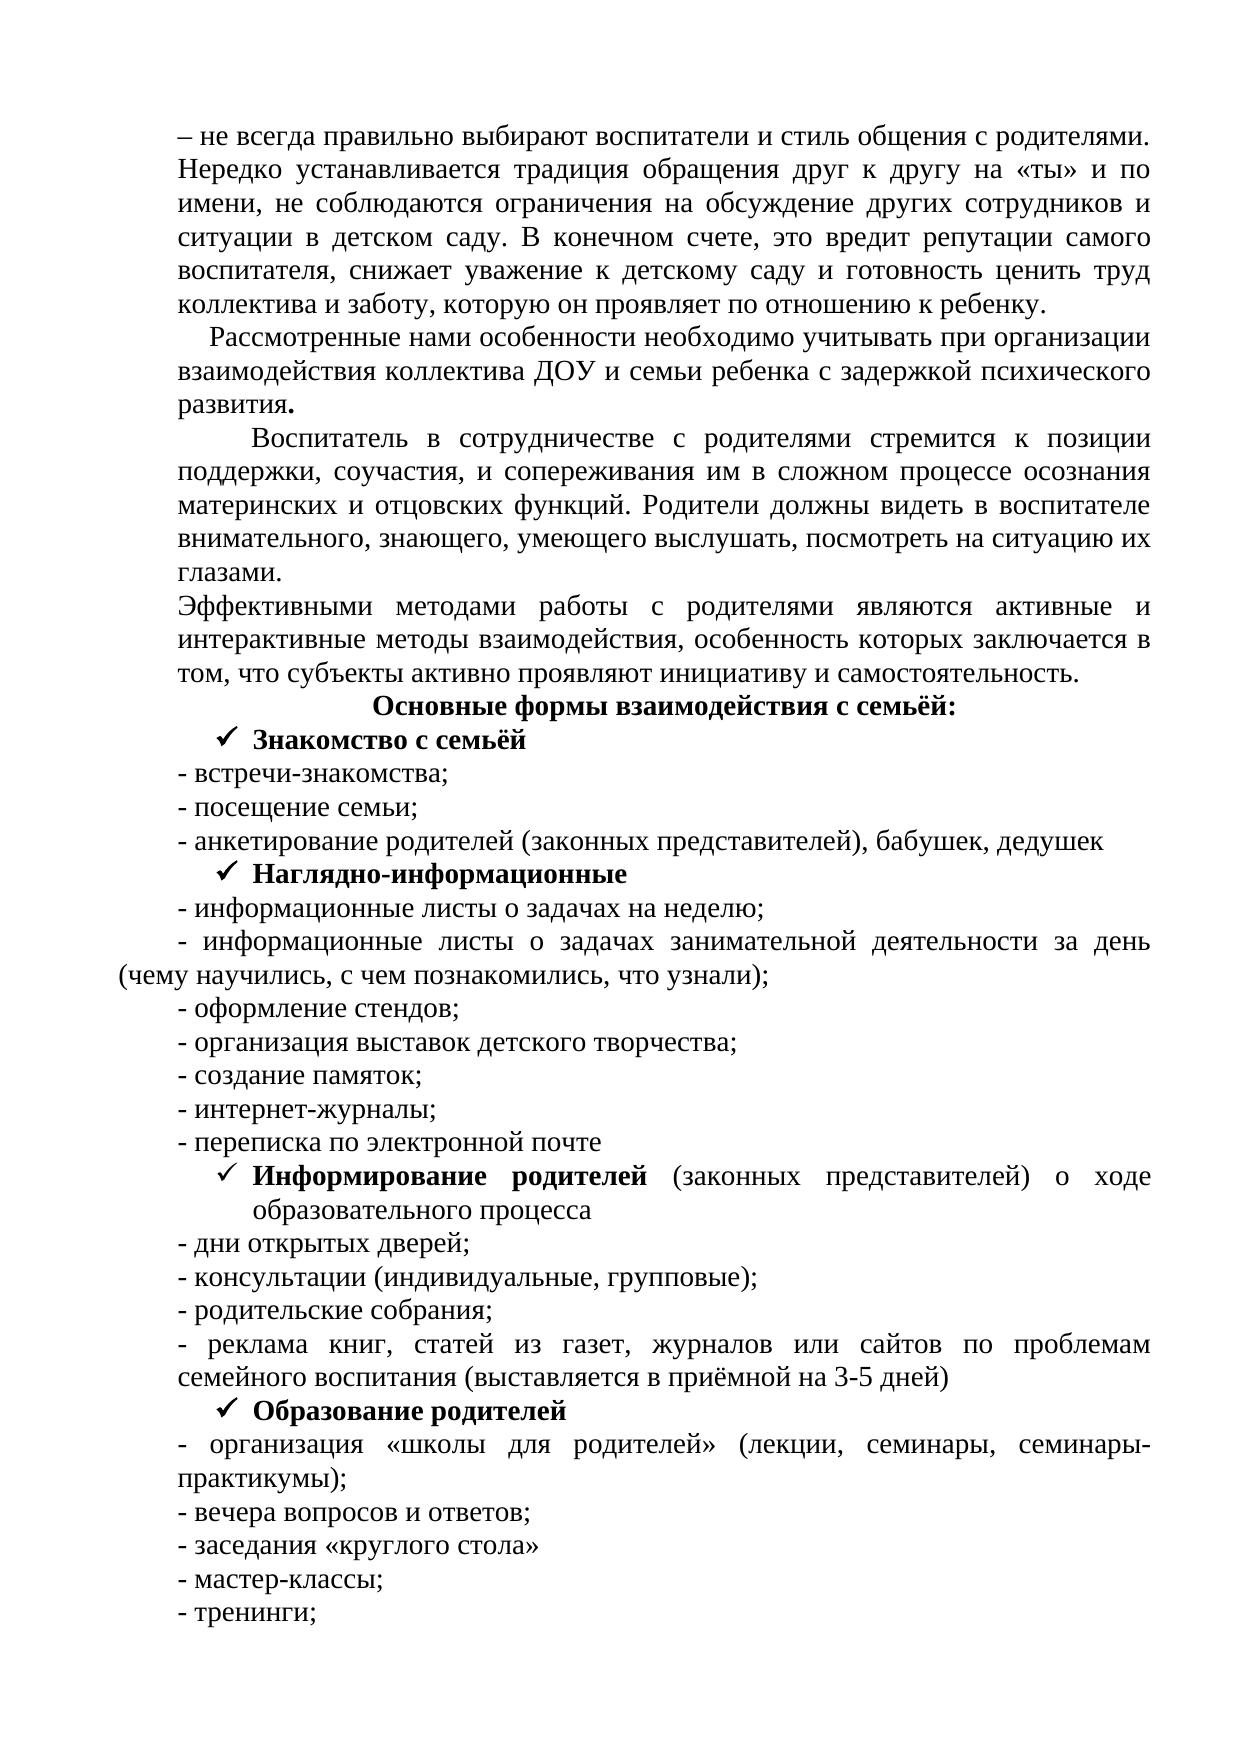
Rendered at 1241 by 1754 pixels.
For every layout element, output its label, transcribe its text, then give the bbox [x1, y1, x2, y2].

text Воспитатель в сотрудничестве с родителями стремится к позиции поддержки, соучастия, и сопереживания им в сложном процессе осознания материнских и отцовских функций. Родители должны видеть в воспитателе внимательного, знающего, умеющего выслушать, посмотреть на ситуацию их глазами. [177, 420, 1152, 588]
text - переписка по электронной почте [177, 1124, 1152, 1158]
text - информационные листы о задачах на неделю; [177, 890, 1152, 923]
text - заседания «круглого стола» [177, 1527, 1152, 1561]
list Образование родителей [215, 1393, 1152, 1427]
text - информационные листы о задачах занимательной деятельности за день (чему научились, с чем познакомились, что узнали); [118, 923, 1152, 990]
text - дни открытых дверей; [177, 1225, 1152, 1259]
text Основные формы взаимодействия с семьёй: [177, 688, 1152, 722]
text - интернет-журналы; [177, 1091, 1152, 1124]
text - создание памяток; [177, 1057, 1152, 1091]
text - организация выставок детского творчества; [177, 1024, 1152, 1057]
text - вечера вопросов и ответов; [177, 1494, 1152, 1527]
text - реклама книг, статей из газет, журналов или сайтов по проблемам семейного воспитания (выставляется в приёмной на 3-5 дней) [177, 1326, 1152, 1393]
text - анкетирование родителей (законных представителей), бабушек, дедушек [177, 823, 1152, 856]
text - оформление стендов; [177, 990, 1152, 1024]
text - мастер-классы; [177, 1561, 1152, 1594]
list Знакомство с семьёй [215, 722, 1152, 756]
text - встречи-знакомства; [177, 756, 1152, 789]
text - посещение семьи; [177, 789, 1152, 823]
text – не всегда правильно выбирают воспитатели и стиль общения с родителями. Нередко устанавливается традиция обращения друг к другу на «ты» и по имени, не соблюдаются ограничения на обсуждение других сотрудников и ситуации в детском саду. В конечном счете, это вредит репутации самого воспитателя, снижает уважение к детскому саду и готовность ценить труд коллектива и заботу, которую он проявляет по отношению к ребенку. [177, 118, 1152, 319]
text - организация «школы для родителей» (лекции, семинары, семинары-практикумы); [177, 1427, 1152, 1494]
text - консультации (индивидуальные, групповые); [177, 1259, 1152, 1292]
text Рассмотренные нами особенности необходимо учитывать при организации взаимодействия коллектива ДОУ и семьи ребенка с задержкой психического развития. [177, 319, 1152, 420]
list Информирование родителей (законных представителей) о ходе образовательного процесса [215, 1158, 1152, 1225]
text - тренинги; [177, 1594, 1152, 1628]
text - родительские собрания; [177, 1292, 1152, 1326]
list Наглядно-информационные [215, 856, 1152, 890]
text Эффективными методами работы с родителями являются активные и интерактивные методы взаимодействия, особенность которых заключается в том, что субъекты активно проявляют инициативу и самостоятельность. [177, 588, 1152, 688]
